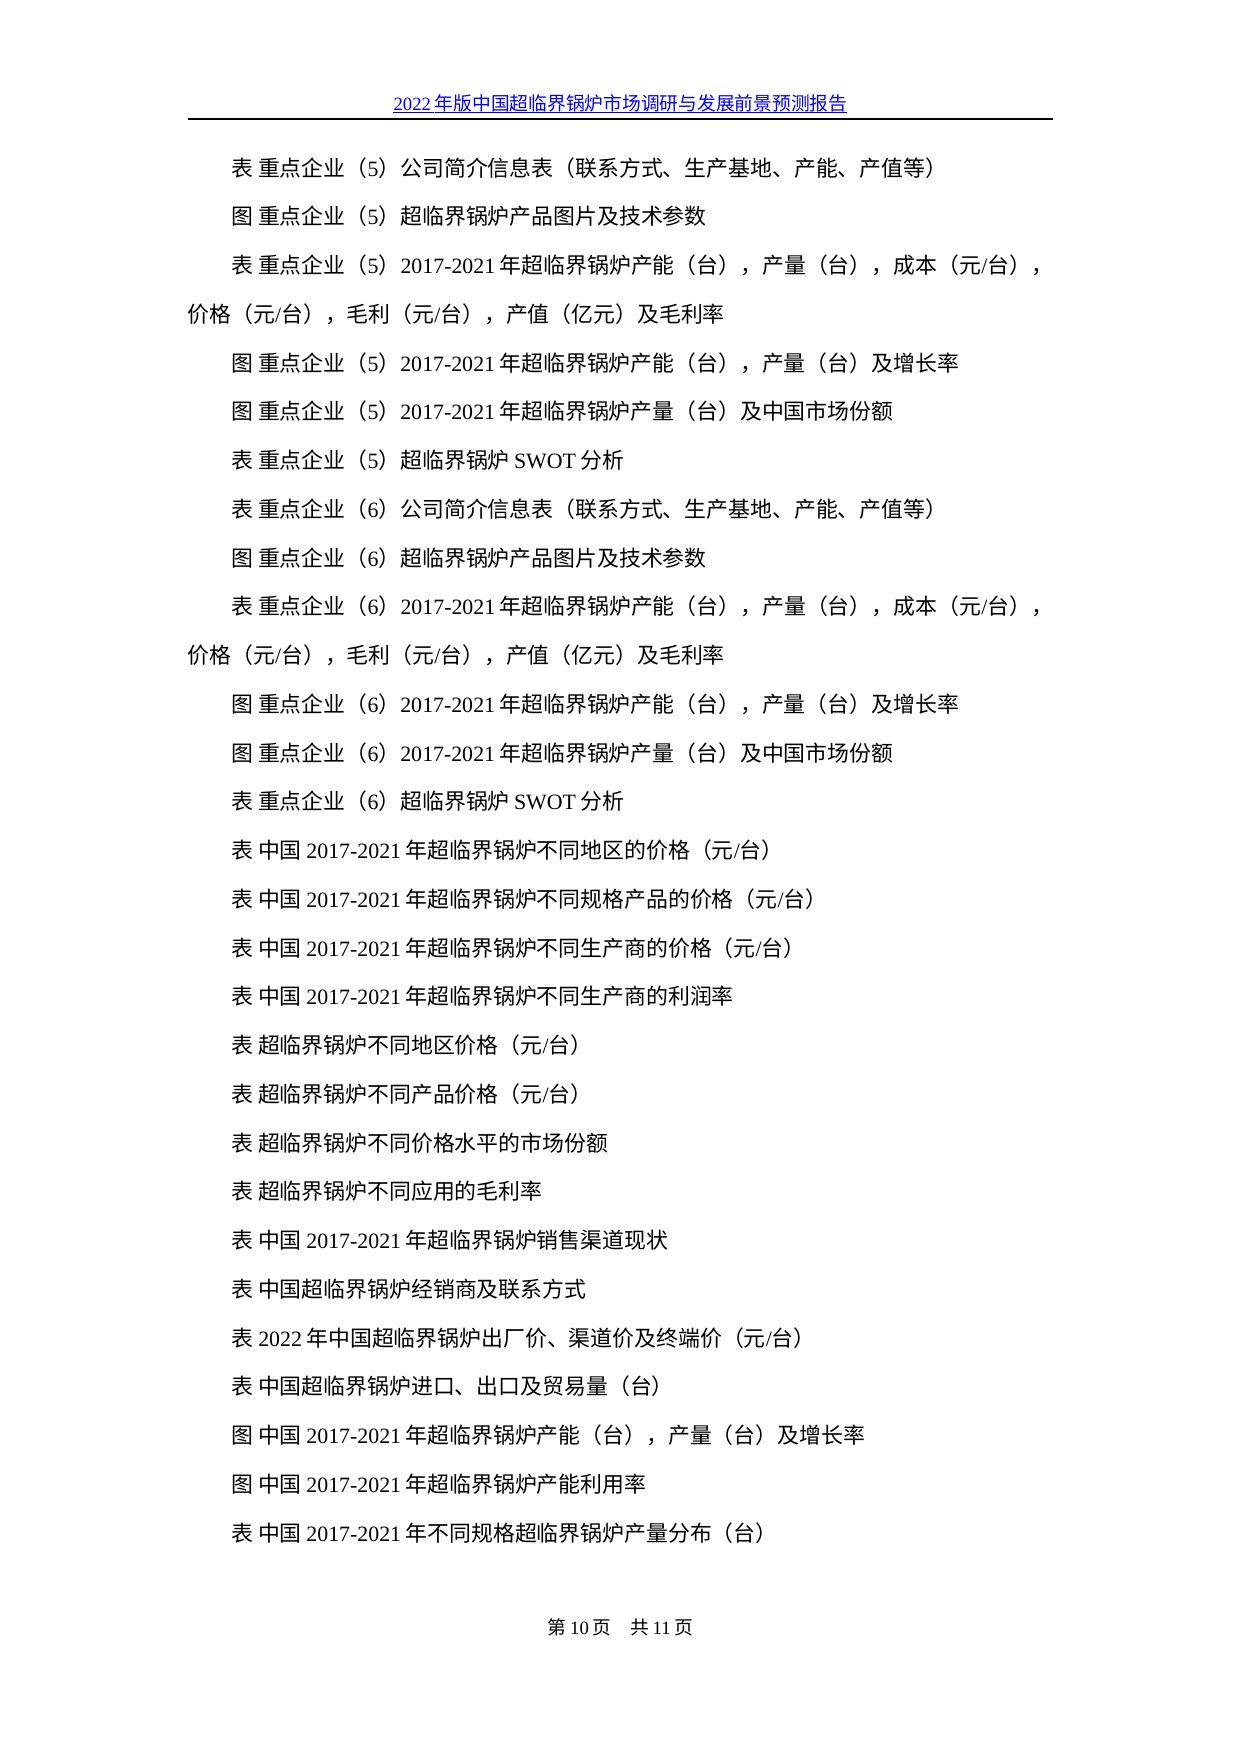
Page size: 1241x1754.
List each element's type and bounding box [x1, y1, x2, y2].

text [187, 150, 1053, 1548]
